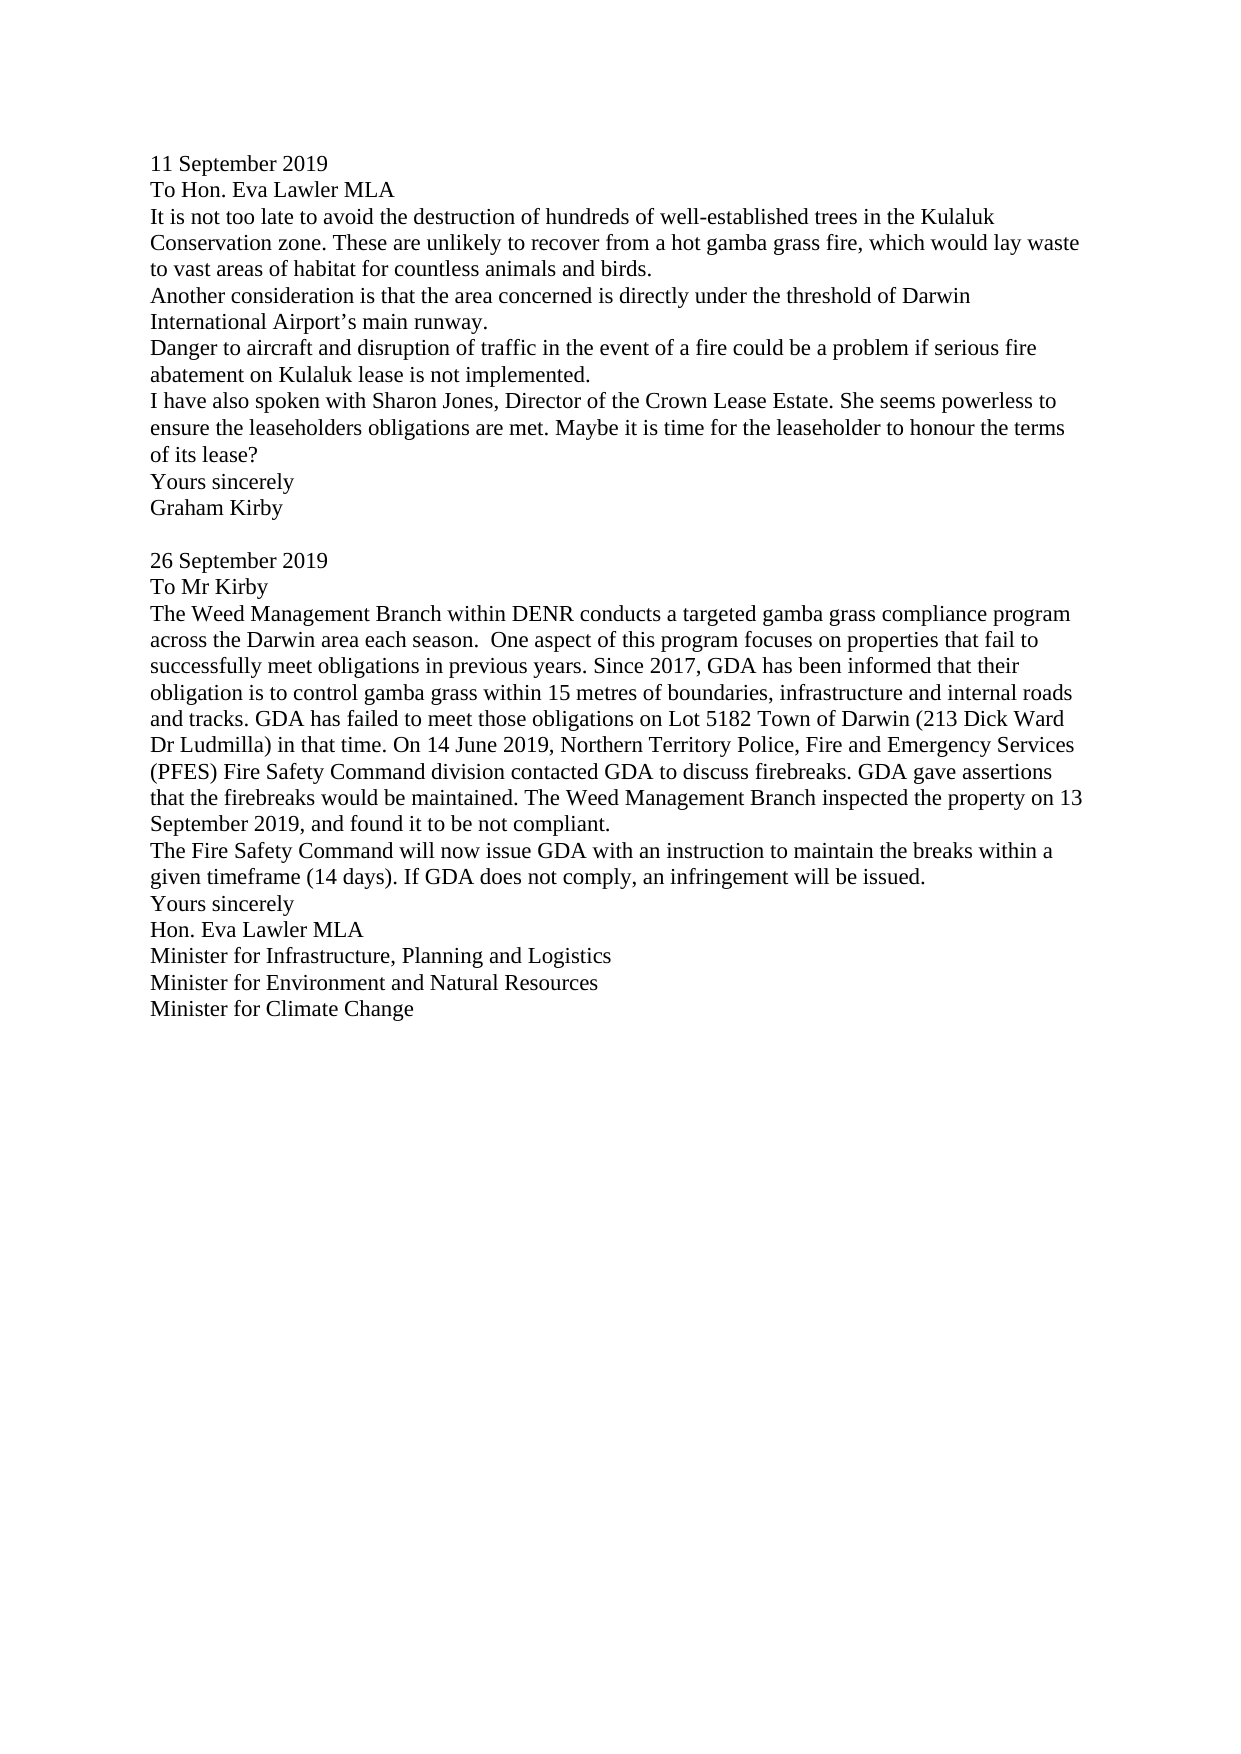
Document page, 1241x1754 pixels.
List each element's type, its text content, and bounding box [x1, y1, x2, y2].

text To Hon. Eva Lawler MLA [150, 176, 1090, 203]
text Minister for Infrastructure, Planning and Logistics [150, 942, 1090, 969]
text Yours sincerely [150, 889, 1090, 916]
text Minister for Environment and Natural Resources [150, 969, 1090, 995]
text The Fire Safety Command will now issue GDA with an instruction to maintain the breaks within a given timeframe (14 days). If GDA does not comply, an infringement will be issued. [150, 837, 1090, 889]
text The Weed Management Branch within DENR conducts a targeted gamba grass compliance program across the Darwin area each season. One aspect of this program focuses on properties that fail to successfully meet obligations in previous years. Since 2017, GDA has been informed that their obligation is to control gamba grass within 15 metres of boundaries, infrastructure and internal roads and tracks. GDA has failed to meet those obligations on Lot 5182 Town of Darwin (213 Dick Ward Dr Ludmilla) in that time. On 14 June 2019, Northern Territory Police, Fire and Emergency Services (PFES) Fire Safety Command division contacted GDA to discuss firebreaks. GDA gave assertions that the firebreaks would be maintained. The Weed Management Branch inspected the property on 13 September 2019, and found it to be not compliant. [150, 600, 1090, 837]
text Danger to aircraft and disruption of traffic in the event of a fire could be a problem if serious fire abatement on Kulaluk lease is not implemented. [150, 334, 1090, 387]
text Minister for Climate Change [150, 995, 1090, 1021]
text Graham Kirby [150, 494, 1090, 521]
text I have also spoken with Sharon Jones, Director of the Crown Lease Estate. She seems powerless to ensure the leaseholders obligations are met. Maybe it is time for the leaseholder to honour the terms of its lease? [150, 387, 1090, 468]
text 26 September 2019 [150, 547, 1090, 573]
text 11 September 2019 [150, 150, 1090, 176]
text It is not too late to avoid the destruction of hundreds of well-established trees in the Kulaluk Conservation zone. These are unlikely to recover from a hot gamba grass fire, which would lay waste to vast areas of habitat for countless animals and birds. [150, 203, 1090, 282]
text Another consideration is that the area concerned is directly under the threshold of Darwin International Airport’s main runway. [150, 282, 1090, 334]
text To Mr Kirby [150, 573, 1090, 600]
text Hon. Eva Lawler MLA [150, 916, 1090, 942]
text Yours sincerely [150, 468, 1090, 494]
